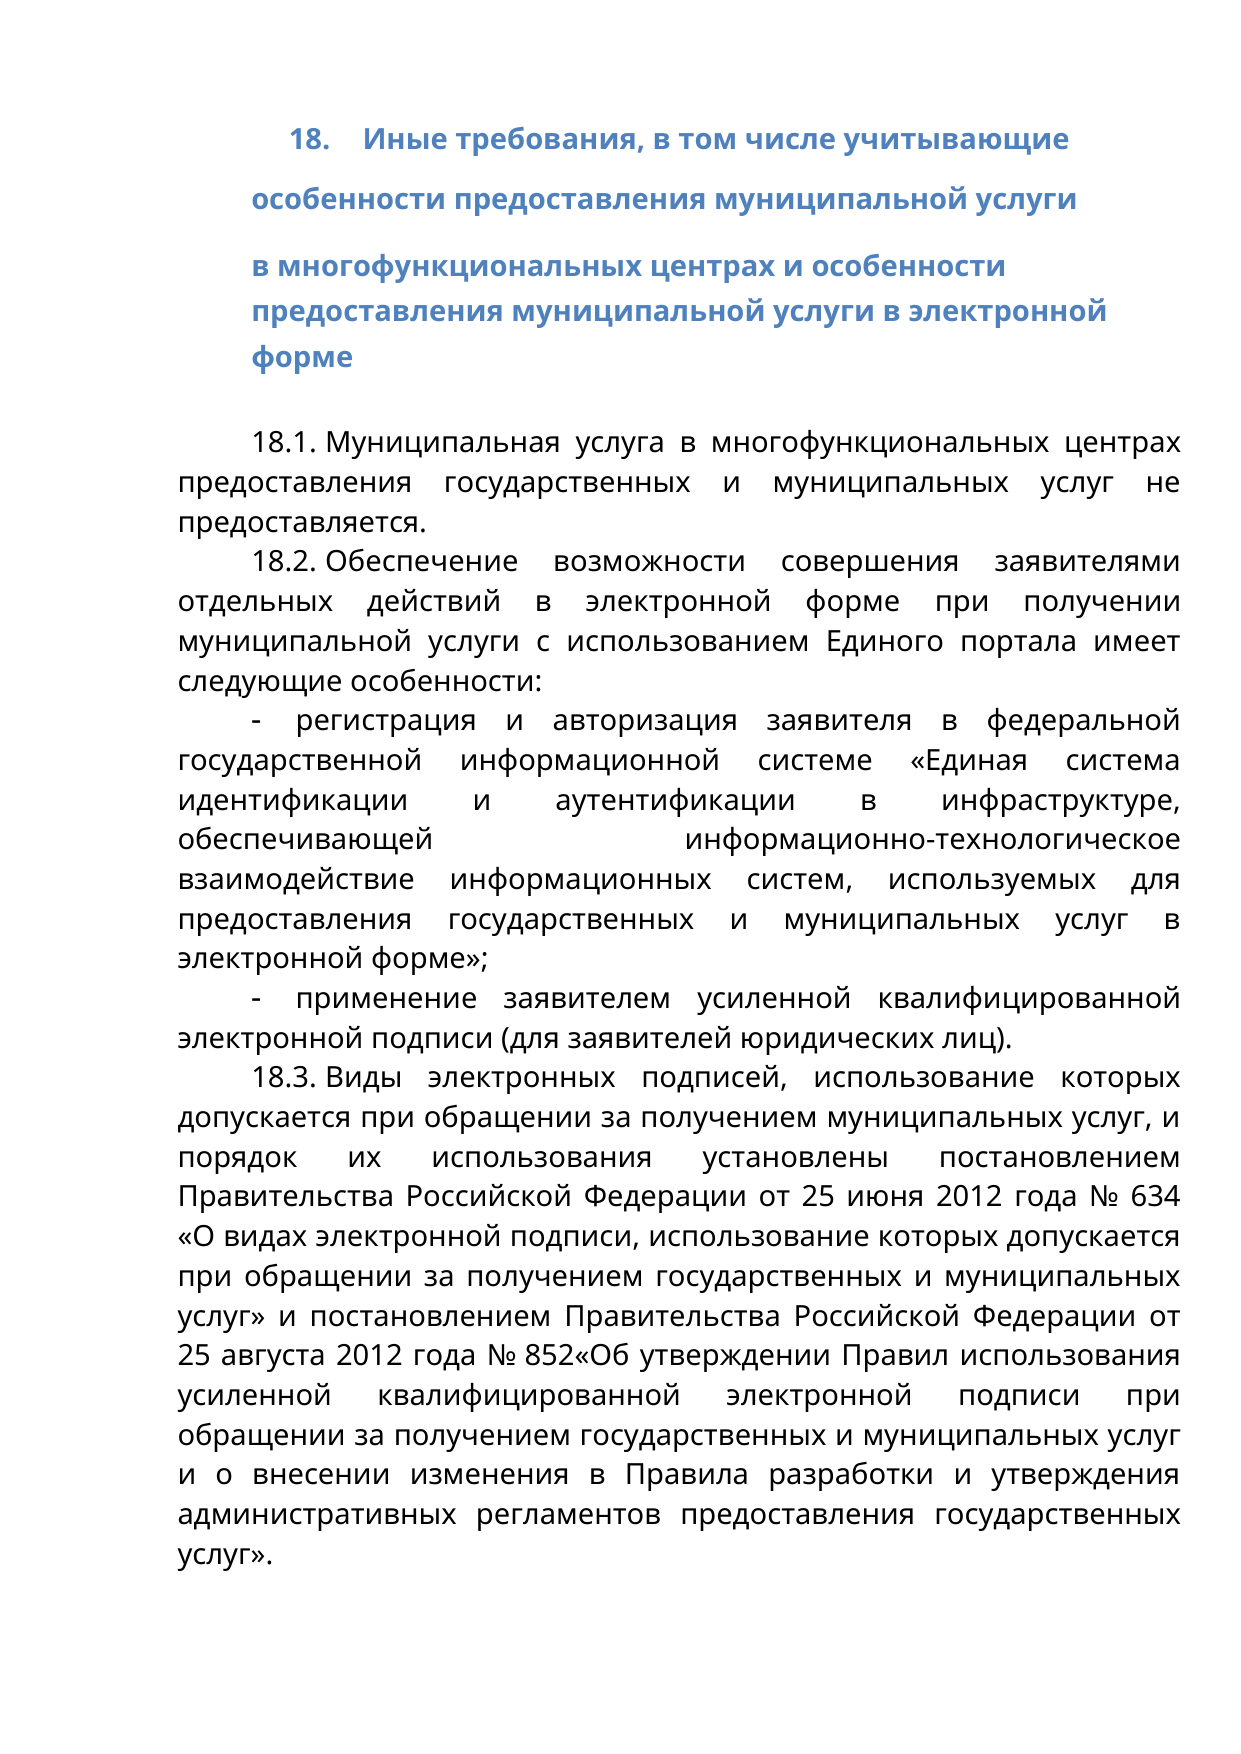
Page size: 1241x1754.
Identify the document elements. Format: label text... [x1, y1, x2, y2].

list Виды электронных подписей, использование которых допускается при обращении за получением муниципальных услуг, и порядок их использования установлены постановлением Правительства Российской Федерации от 25 июня 2012 года № 634 «О видах электронной подписи, использование которых допускается при обращении за получением государственных и муниципальных услуг» и постановлением Правительства Российской Федерации от 25 августа 2012 года № 852«Об утверждении Правил использования усиленной квалифицированной электронной подписи при обращении за получением государственных и муниципальных услуг и о внесении изменения в Правила разработки и утверждения административных регламентов предоставления государственных услуг». [177, 1057, 1181, 1573]
list регистрация и авторизация заявителя в федеральной государственной информационной системе «Единая система идентификации и аутентификации в инфраструктуре, обеспечивающей информационно-технологическое взаимодействие информационных систем, используемых для предоставления государственных и муниципальных услуг в электронной форме»; [177, 699, 1181, 977]
subtitle особенности предоставления муниципальной услуги [251, 179, 1181, 218]
subtitle в многофункциональных центрах и особенности предоставления муниципальной услуги в электронной форме [251, 245, 1181, 376]
list Обеспечение возможности совершения заявителями отдельных действий в электронной форме при получении муниципальной услуги с использованием Единого портала имеет следующие особенности: [177, 541, 1181, 699]
subtitle Иные требования, в том числе учитывающие [177, 118, 1181, 158]
list Муниципальная услуга в многофункциональных центрах предоставления государственных и муниципальных услуг не предоставляется. [177, 422, 1181, 541]
list применение заявителем усиленной квалифицированной электронной подписи (для заявителей юридических лиц). [177, 977, 1181, 1057]
